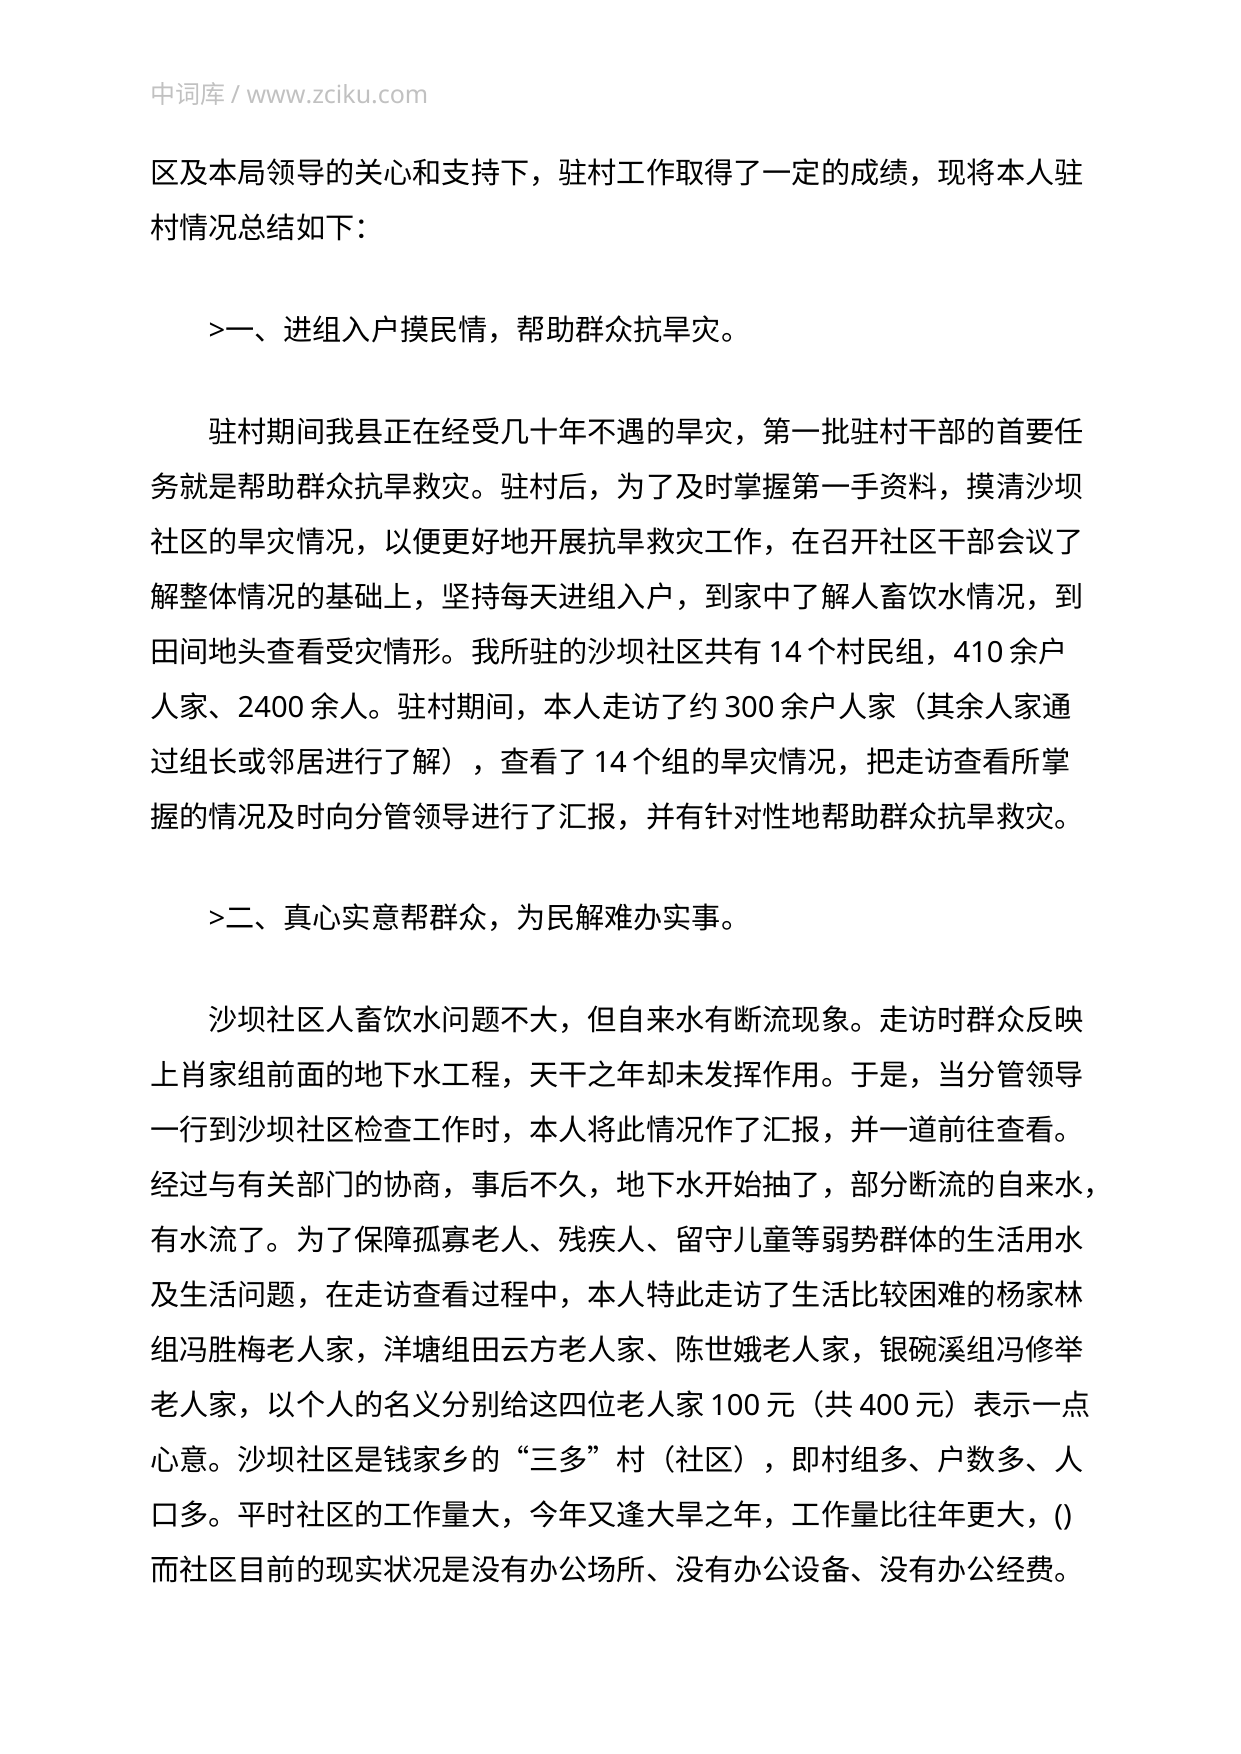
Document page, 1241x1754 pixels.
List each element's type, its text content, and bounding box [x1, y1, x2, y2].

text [150, 150, 1090, 247]
text 驻村期间我县正在经受几十年不遇的旱灾，第一批驻村干部的首要任务就是帮助群众抗旱救灾。驻村后，为了及时掌握第一手资料，摸清沙坝社区的旱灾情况，以便更好地开展抗旱救灾工作，在召开社区干部会议了解整体情况的基础上，坚持每天进组入户，到家中了解人畜饮水情况，到田间地头查看受灾情形。我所驻的沙坝社区共有14个村民组，410余户人家、2400余人。驻村期间，本人走访了约300余户人家（其余人家通过组长或邻居进行了解），查看了14个组的旱灾情况，把走访查看所掌握的情况及时向分管领导进行了汇报，并有针对性地帮助群众抗旱救灾。 [150, 409, 1090, 836]
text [150, 997, 1090, 1588]
text >二、真心实意帮群众，为民解难办实事。 [150, 895, 1090, 937]
text >一、进组入户摸民情，帮助群众抗旱灾。 [150, 307, 1090, 349]
